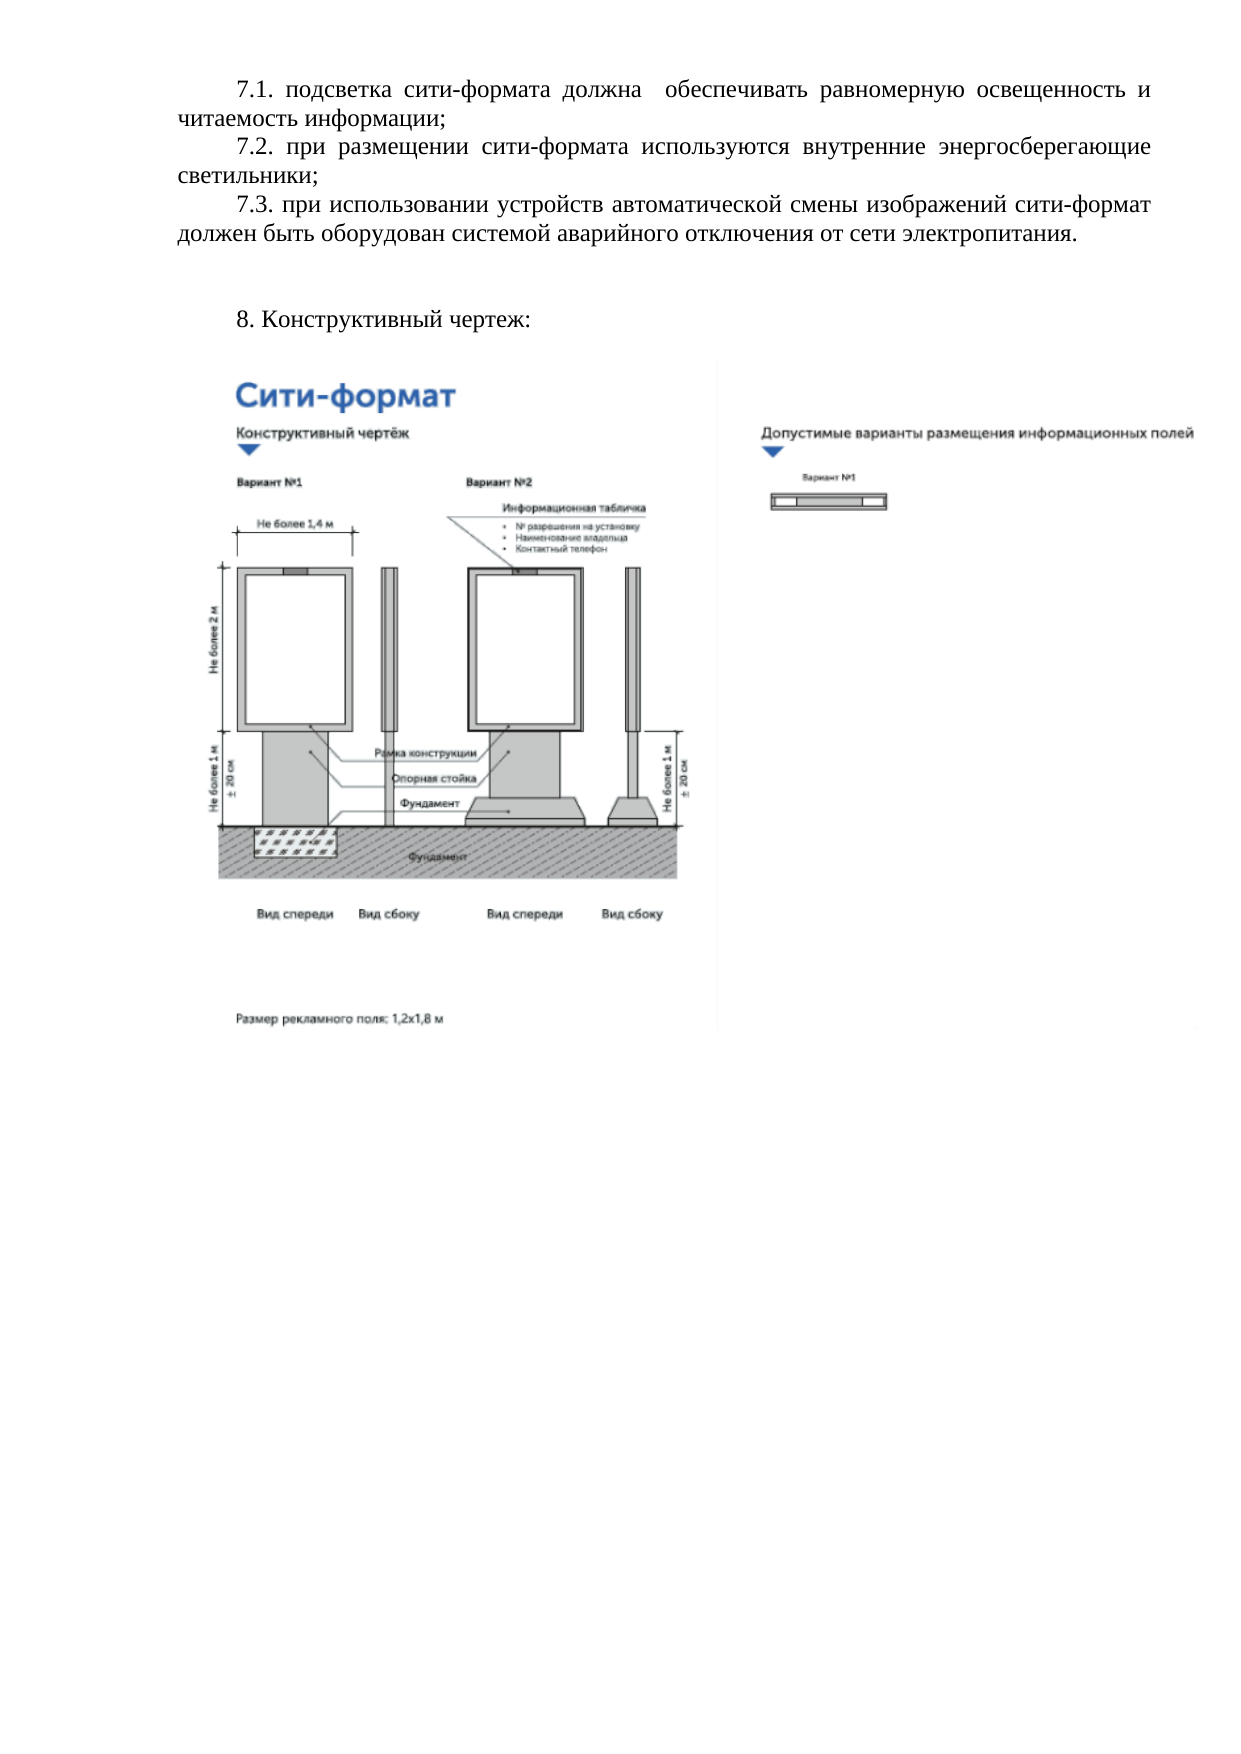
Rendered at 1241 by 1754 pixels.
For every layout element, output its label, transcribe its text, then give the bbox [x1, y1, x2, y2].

text 8. Конструктивный чертеж: [177, 304, 1152, 333]
text 7.3. при использовании устройств автоматической смены изображений сити-формат должен быть оборудован системой аварийного отключения от сети электропитания. [177, 189, 1152, 246]
text 7.1. подсветка сити-формата должна обеспечивать равномерную освещенность и читаемость информации; [177, 74, 1152, 131]
text 7.2. при размещении сити-формата используются внутренние энергосберегающие светильники; [177, 131, 1152, 189]
